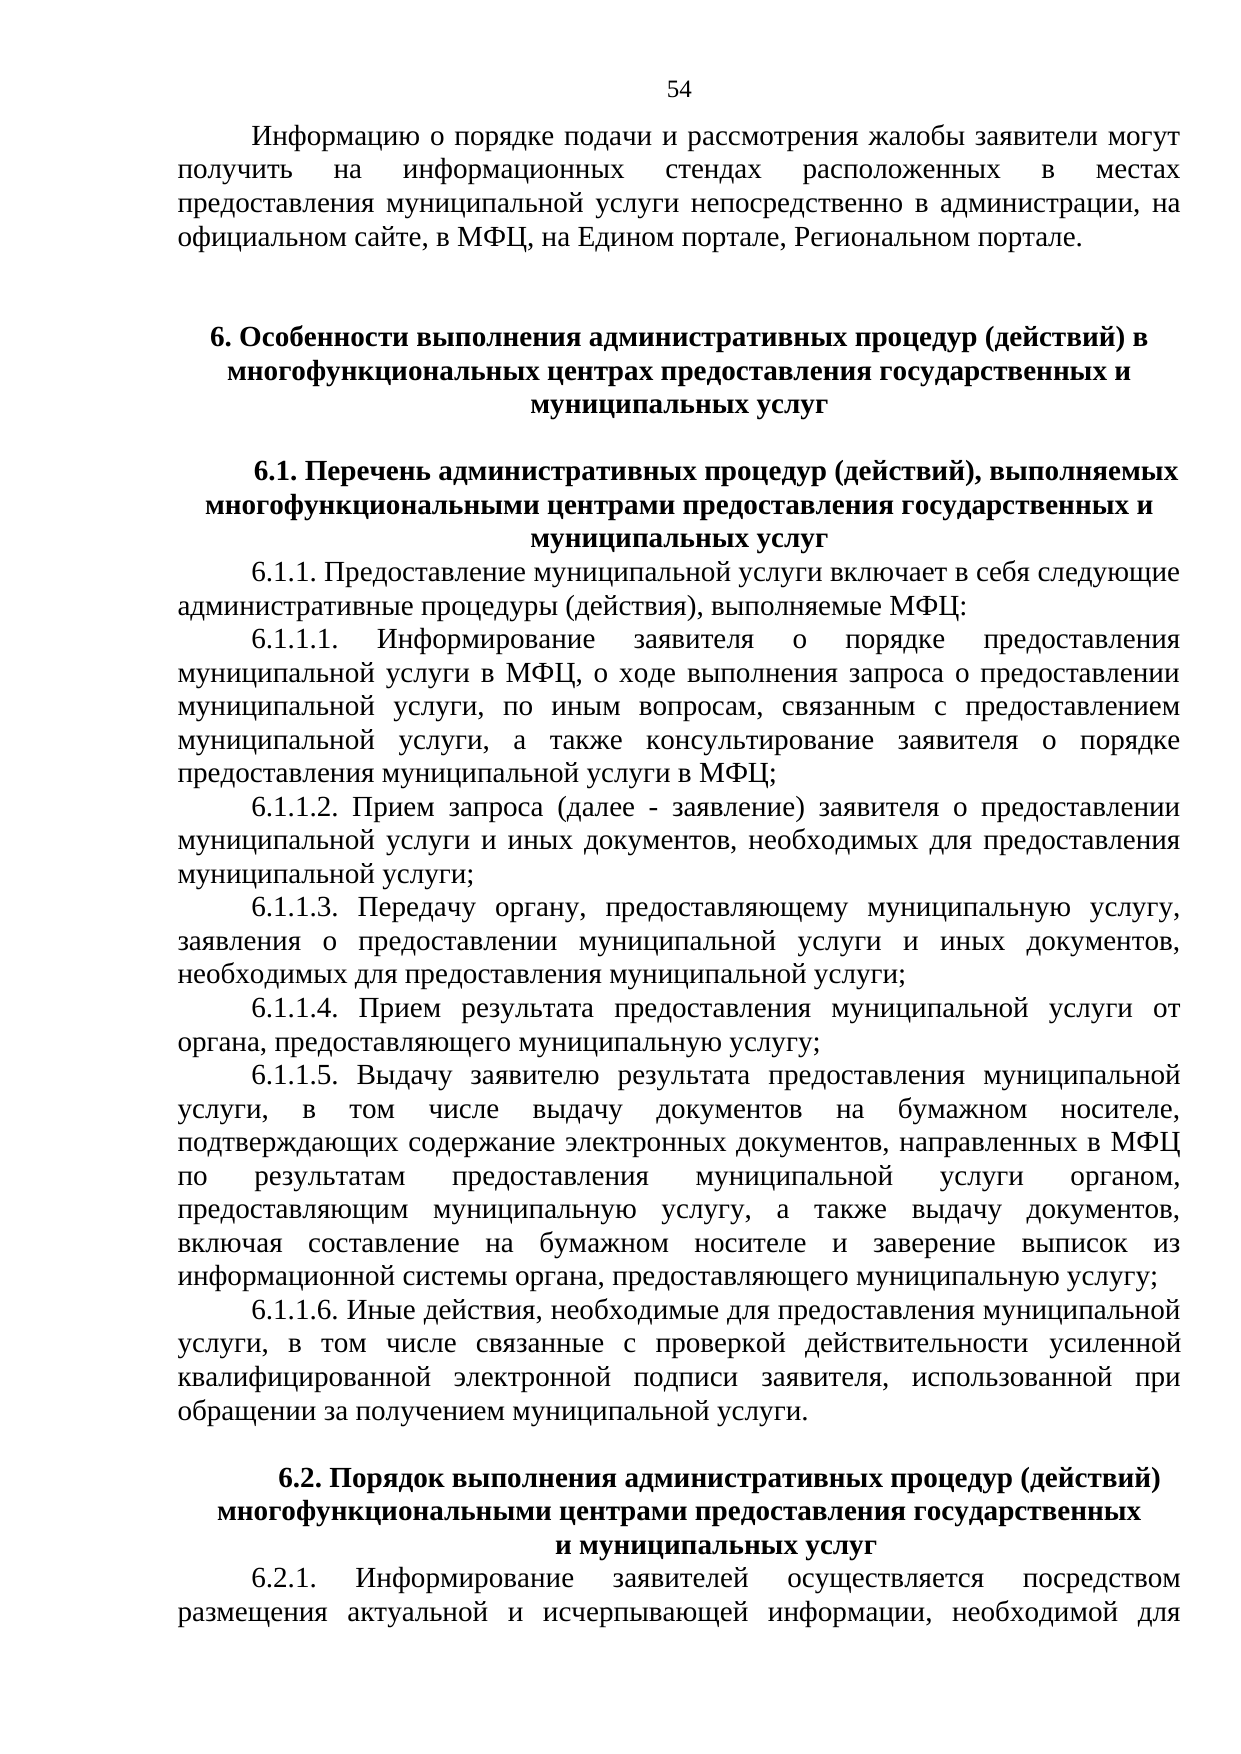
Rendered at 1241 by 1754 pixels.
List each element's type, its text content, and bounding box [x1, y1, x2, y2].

text 6.1.1. Предоставление муниципальной услуги включает в себя следующие административные процедуры (действия), выполняемые МФЦ: [177, 554, 1181, 621]
text 6. Особенности выполнения административных процедур (действий) в многофункциональных центрах предоставления государственных и муниципальных услуг [177, 319, 1181, 420]
text 6.2. Порядок выполнения административных процедур (действий) многофункциональными центрами предоставления государственных [177, 1460, 1181, 1527]
text 6.1.1.5. Выдачу заявителю результата предоставления муниципальной услуги, в том числе выдачу документов на бумажном носителе, подтверждающих содержание электронных документов, направленных в МФЦ по результатам предоставления муниципальной услуги органом, предоставляющим муниципальную услугу, а также выдачу документов, включая составление на бумажном носителе и заверение выписок из информационной системы органа, предоставляющего муниципальную услугу; [177, 1057, 1181, 1292]
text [177, 1560, 1181, 1627]
text 6.1.1.3. Передачу органу, предоставляющему муниципальную услугу, заявления о предоставлении муниципальной услуги и иных документов, необходимых для предоставления муниципальной услуги; [177, 889, 1181, 990]
text 6.1.1.4. Прием результата предоставления муниципальной услуги от органа, предоставляющего муниципальную услугу; [177, 990, 1181, 1057]
text 6.1.1.1. Информирование заявителя о порядке предоставления муниципальной услуги в МФЦ, о ходе выполнения запроса о предоставлении муниципальной услуги, по иным вопросам, связанным с предоставлением муниципальной услуги, а также консультирование заявителя о порядке предоставления муниципальной услуги в МФЦ; [177, 621, 1181, 789]
text Информацию о порядке подачи и рассмотрения жалобы заявители могут получить на информационных стендах расположенных в местах предоставления муниципальной услуги непосредственно в администрации, на официальном сайте, в МФЦ, на Едином портале, Региональном портале. [177, 118, 1181, 252]
text 6.1. Перечень административных процедур (действий), выполняемых многофункциональными центрами предоставления государственных и муниципальных услуг [177, 453, 1181, 554]
text и муниципальных услуг [177, 1527, 1181, 1560]
text 6.1.1.6. Иные действия, необходимые для предоставления муниципальной услуги, в том числе связанные с проверкой действительности усиленной квалифицированной электронной подписи заявителя, использованной при обращении за получением муниципальной услуги. [177, 1292, 1181, 1426]
text 6.1.1.2. Прием запроса (далее - заявление) заявителя о предоставлении муниципальной услуги и иных документов, необходимых для предоставления муниципальной услуги; [177, 789, 1181, 889]
